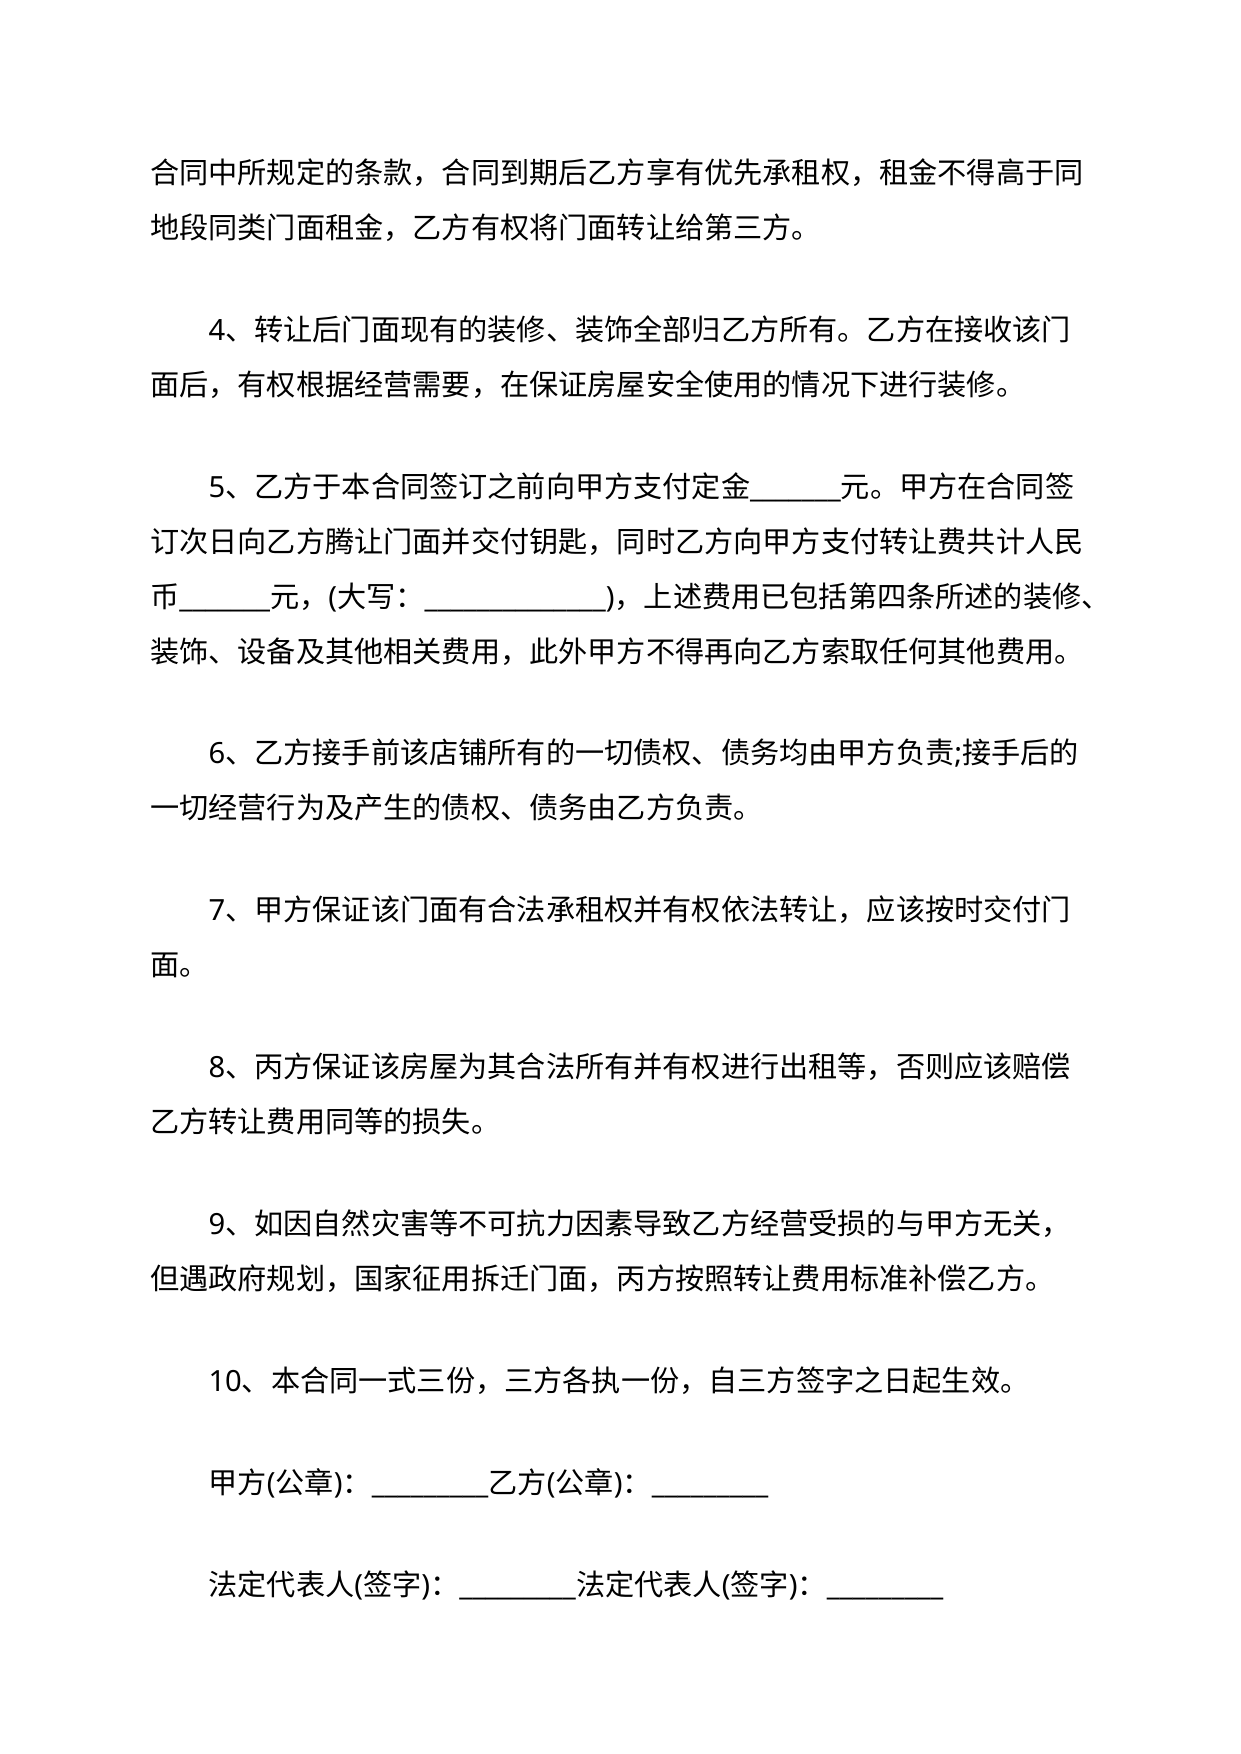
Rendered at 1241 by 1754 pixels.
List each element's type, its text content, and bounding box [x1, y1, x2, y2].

text 10、本合同一式三份，三方各执一份，自三方签字之日起生效。 [150, 1357, 1090, 1399]
text 法定代表人(签字)：_________法定代表人(签字)：_________ [150, 1561, 1090, 1603]
text 6、乙方接手前该店铺所有的一切债权、债务均由甲方负责;接手后的一切经营行为及产生的债权、债务由乙方负责。 [150, 730, 1090, 827]
text 9、如因自然灾害等不可抗力因素导致乙方经营受损的与甲方无关，但遇政府规划，国家征用拆迁门面，丙方按照转让费用标准补偿乙方。 [150, 1200, 1090, 1298]
text 5、乙方于本合同签订之前向甲方支付定金_______元。甲方在合同签订次日向乙方腾让门面并交付钥匙，同时乙方向甲方支付转让费共计人民币_______元，(大写：______________)，上述费用已包括第四条所述的装修、装饰、设备及其他相关费用，此外甲方不得再向乙方索取任何其他费用。 [150, 463, 1090, 671]
text 4、转让后门面现有的装修、装饰全部归乙方所有。乙方在接收该门面后，有权根据经营需要，在保证房屋安全使用的情况下进行装修。 [150, 307, 1090, 404]
text 8、丙方保证该房屋为其合法所有并有权进行出租等，否则应该赔偿乙方转让费用同等的损失。 [150, 1044, 1090, 1141]
text 甲方(公章)：_________乙方(公章)：_________ [150, 1459, 1090, 1502]
text 7、甲方保证该门面有合法承租权并有权依法转让，应该按时交付门面。 [150, 887, 1090, 984]
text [150, 150, 1090, 247]
